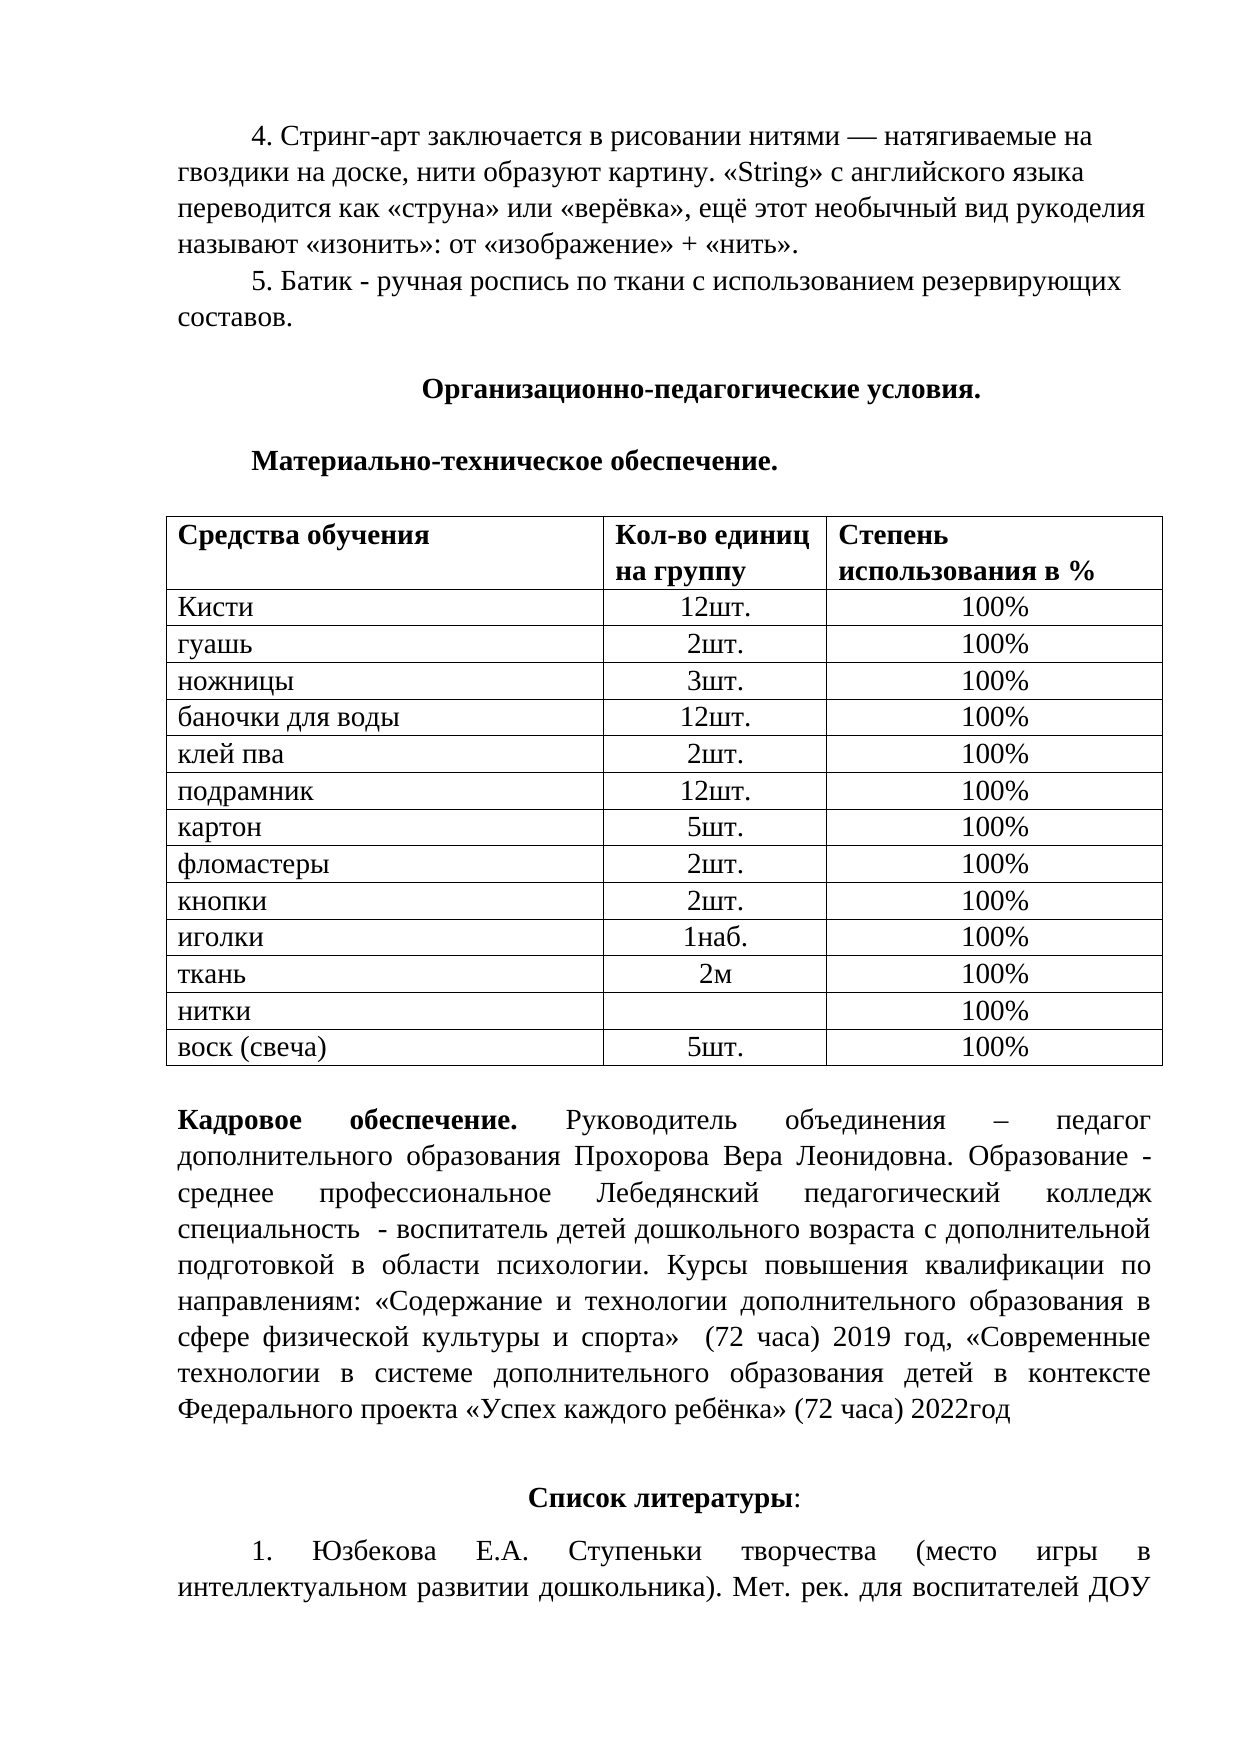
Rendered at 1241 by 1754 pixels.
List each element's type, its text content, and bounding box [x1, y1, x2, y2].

table_cell 2м [604, 956, 826, 992]
table_cell кнопки [167, 883, 603, 918]
table_cell 12шт. [604, 700, 826, 735]
table_cell ткань [167, 956, 603, 992]
table_cell 5шт. [604, 1030, 826, 1065]
table_cell 2шт. [604, 883, 826, 918]
table_cell 100% [827, 993, 1162, 1028]
table_cell 2шт. [604, 626, 826, 662]
table_cell Кисти [167, 590, 603, 625]
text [177, 1533, 1152, 1603]
text Кадровое обеспечение. Руководитель объединения – педагог дополнительного образования Прохорова Вера Леонидовна. Образование - среднее профессиональное Лебедянский педагогический колледж специальность - воспитатель детей дошкольного возраста с дополнительной подготовкой в области психологии. Курсы повышения квалификации по направлениям: «Содержание и технологии дополнительного образования в сфере физической культуры и спорта» (72 часа) 2019 год, «Современные технологии в системе дополнительного образования детей в контексте Федерального проекта «Успех каждого ребёнка» (72 часа) 2022год [177, 1102, 1152, 1425]
table_cell 100% [827, 920, 1162, 955]
table_cell 2шт. [604, 846, 826, 882]
table_cell 3шт. [604, 663, 826, 698]
table_header Кол-во единиц на группу [604, 517, 826, 588]
table_cell 100% [827, 736, 1162, 772]
table_cell 5шт. [604, 810, 826, 845]
text Организационно-педагогические условия. [177, 371, 1152, 405]
table_cell иголки [167, 920, 603, 955]
text Материально-техническое обеспечение. [177, 443, 1152, 477]
table_cell воск (свеча) [167, 1030, 603, 1065]
table_cell 2шт. [604, 736, 826, 772]
table_cell картон [167, 810, 603, 845]
table_header Средства обучения [167, 517, 603, 588]
table_cell фломастеры [167, 846, 603, 882]
table_cell клей пва [167, 736, 603, 772]
table_cell 1наб. [604, 920, 826, 955]
table_cell 100% [827, 773, 1162, 808]
table_cell подрамник [167, 773, 603, 808]
table_cell 100% [827, 626, 1162, 662]
text 5. Батик - ручная роспись по ткани с использованием резервирующих составов. [177, 263, 1152, 332]
table_cell 100% [827, 846, 1162, 882]
table_header Степень использования в % [827, 517, 1162, 588]
table_cell ножницы [167, 663, 603, 698]
table_cell 12шт. [604, 773, 826, 808]
table_cell гуашь [167, 626, 603, 662]
table_cell 12шт. [604, 590, 826, 625]
text Список литературы: [177, 1481, 1152, 1514]
table_cell 100% [827, 663, 1162, 698]
table_cell баночки для воды [167, 700, 603, 735]
table_cell [604, 993, 826, 1028]
table_cell 100% [827, 883, 1162, 918]
text 4. Стринг-арт заключается в рисовании нитями — натягиваемые на гвоздики на доске, нити образуют картину. «String» с английского языка переводится как «струна» или «верёвка», ещё этот необычный вид рукоделия называют «изонить»: от «изображение» + «нить». [177, 118, 1152, 260]
table_cell 100% [827, 1030, 1162, 1065]
table_cell 100% [827, 810, 1162, 845]
table_cell 100% [827, 956, 1162, 992]
table_cell 100% [827, 590, 1162, 625]
table_cell нитки [167, 993, 603, 1028]
table_cell 100% [827, 700, 1162, 735]
